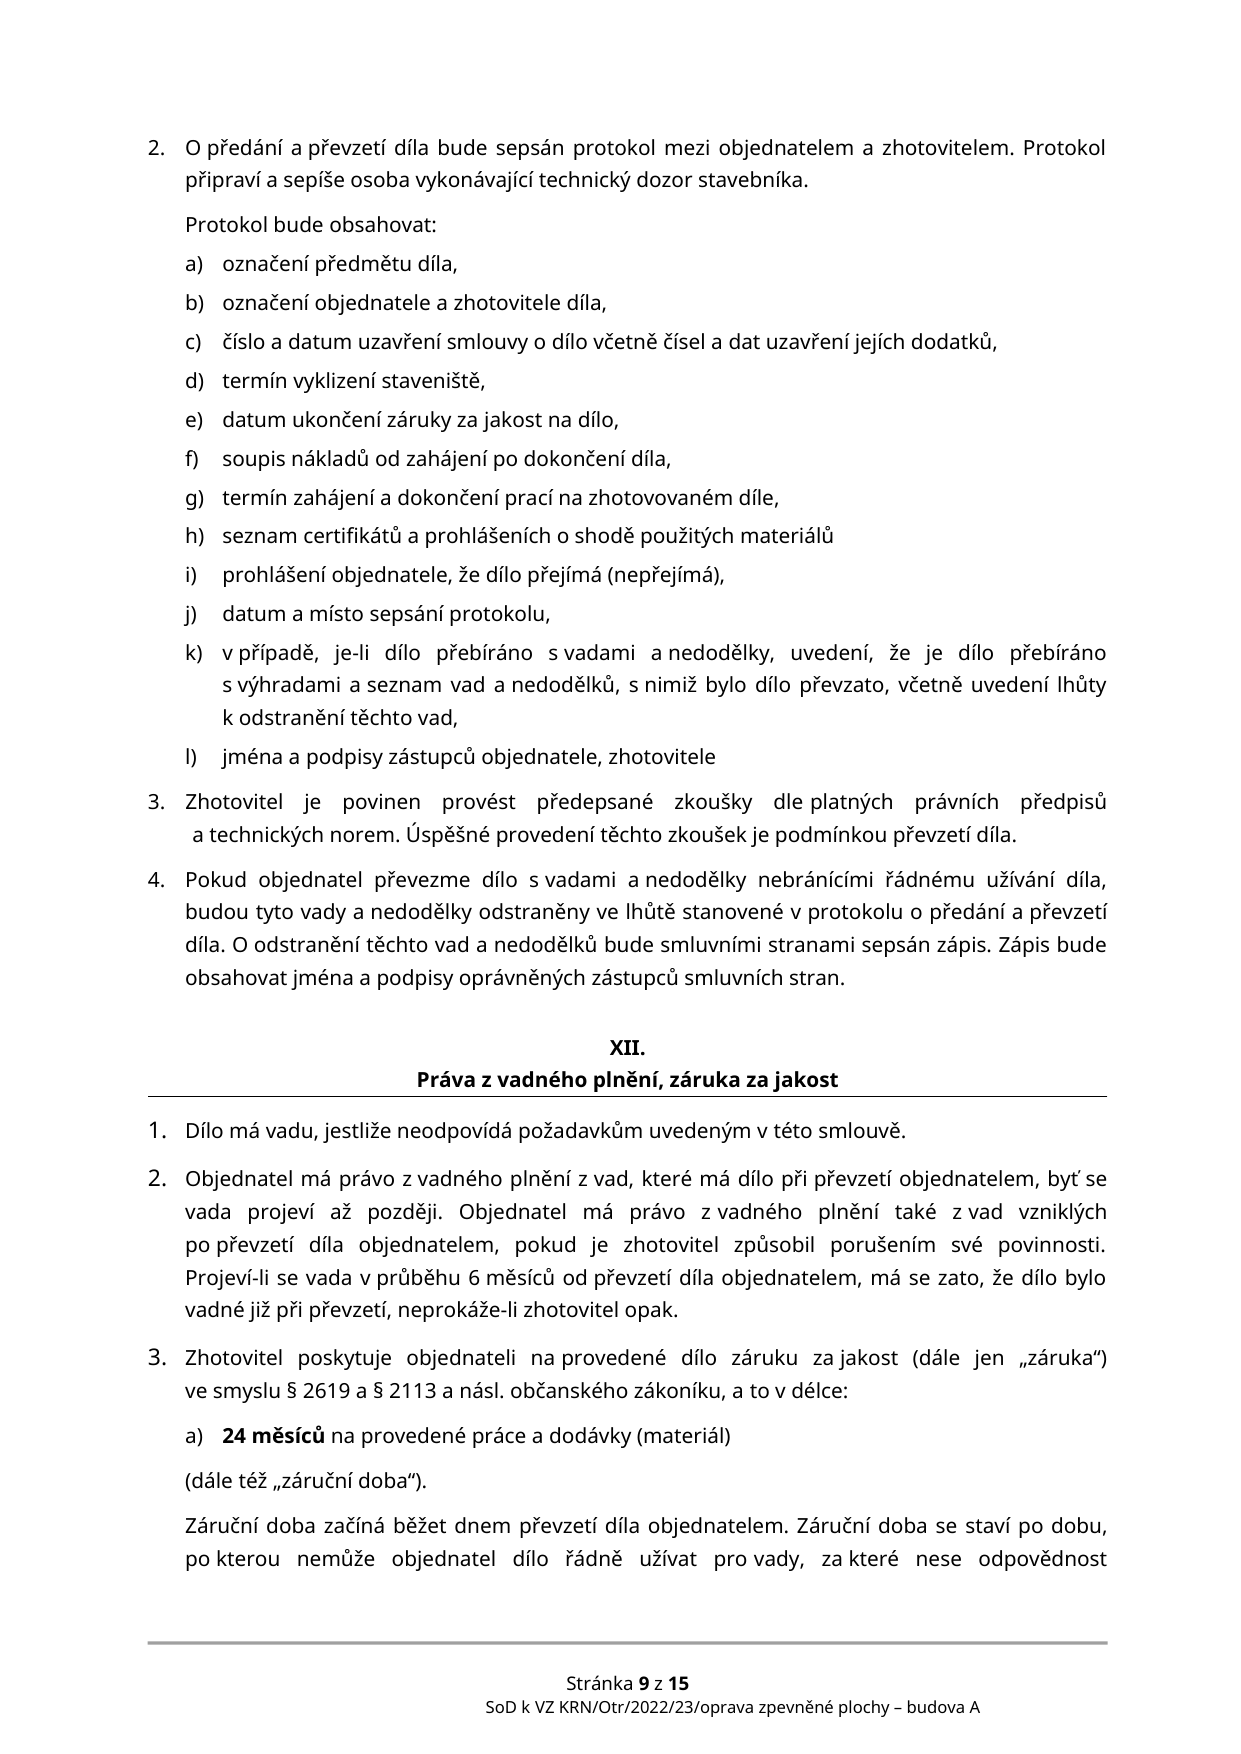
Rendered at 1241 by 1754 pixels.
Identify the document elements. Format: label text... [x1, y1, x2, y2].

list Dílo má vadu, jestliže neodpovídá požadavkům uvedeným v této smlouvě. [148, 1114, 1107, 1145]
list označení objednatele a zhotovitele díla, [185, 288, 1107, 317]
list datum ukončení záruky za jakost na dílo, [185, 405, 1107, 433]
list 24 měsíců na provedené práce a dodávky (materiál) [185, 1421, 1107, 1449]
list datum a místo sepsání protokolu, [185, 599, 1107, 628]
list soupis nákladů od zahájení po dokončení díla, [185, 444, 1107, 472]
list termín vyklizení staveniště, [185, 366, 1107, 394]
list označení předmětu díla, [185, 249, 1107, 278]
list Zhotovitel poskytuje objednateli na provedené dílo záruku za jakost (dále jen „záruka“) ve smyslu § 2619 a § 2113 a násl. občanského zákoníku, a to v délce: [148, 1340, 1107, 1404]
list seznam certifikátů a prohlášeních o shodě použitých materiálů [185, 521, 1107, 550]
list jména a podpisy zástupců objednatele, zhotovitele [185, 742, 1107, 771]
list prohlášení objednatele, že dílo přejímá (nepřejímá), [185, 560, 1107, 589]
list číslo a datum uzavření smlouvy o dílo včetně čísel a dat uzavření jejích dodatků, [185, 327, 1107, 356]
text XII. Práva z vadného plnění, záruka za jakost [148, 1033, 1107, 1096]
list Objednatel má právo z vadného plnění z vad, které má dílo při převzetí objednatelem, byť se vada projeví až později. Objednatel má právo z vadného plnění také z vad vzniklých po převzetí díla objednatelem, pokud je zhotovitel způsobil porušením své povinnosti. Projeví-li se vada v průběhu 6 měsíců od převzetí díla objednatelem, má se zato, že dílo bylo vadné již při převzetí, neprokáže-li zhotovitel opak. [148, 1162, 1107, 1324]
list termín zahájení a dokončení prací na zhotovovaném díle, [185, 483, 1107, 511]
list v případě, je-li dílo přebíráno s vadami a nedodělky, uvedení, že je dílo přebíráno s výhradami a seznam vad a nedodělků, s nimiž bylo dílo převzato, včetně uvedení lhůty k odstranění těchto vad, [185, 638, 1107, 732]
list Zhotovitel je povinen provést předepsané zkoušky dle platných právních předpisů a technických norem. Úspěšné provedení těchto zkoušek je podmínkou převzetí díla. [148, 787, 1107, 848]
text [185, 1511, 1107, 1572]
list O předání a převzetí díla bude sepsán protokol mezi objednatelem a zhotovitelem. Protokol připraví a sepíše osoba vykonávající technický dozor stavebníka. [148, 133, 1107, 194]
list Pokud objednatel převezme dílo s vadami a nedodělky nebránícími řádnému užívání díla, budou tyto vady a nedodělky odstraněny ve lhůtě stanovené v protokolu o předání a převzetí díla. O odstranění těchto vad a nedodělků bude smluvními stranami sepsán zápis. Zápis bude obsahovat jména a podpisy oprávněných zástupců smluvních stran. [148, 865, 1107, 991]
text Protokol bude obsahovat: [185, 211, 1107, 239]
text (dále též „záruční doba“). [185, 1466, 1107, 1494]
